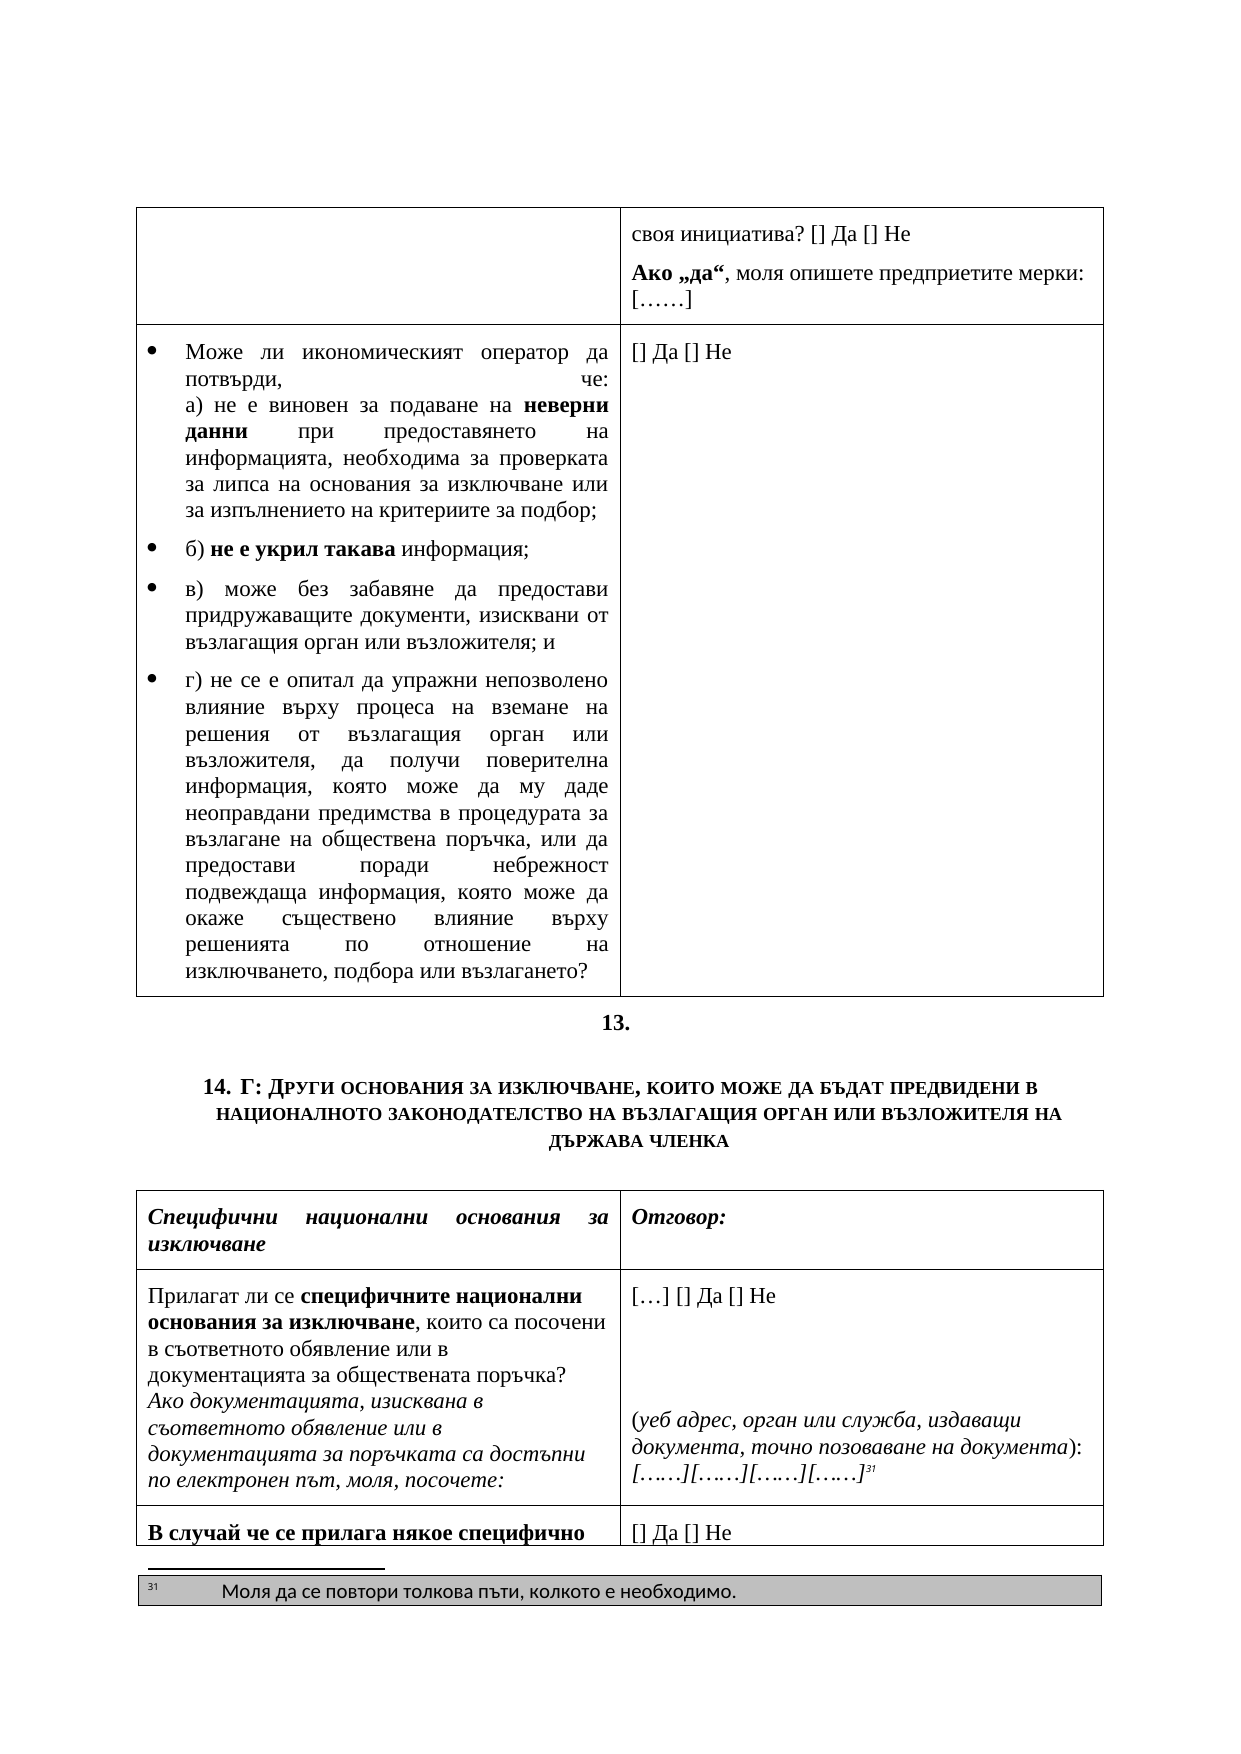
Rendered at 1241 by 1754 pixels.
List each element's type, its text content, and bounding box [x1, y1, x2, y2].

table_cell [137, 1506, 620, 1545]
table_cell Може ли икономическият оператор да потвърди, че: а) не е виновен за подаване на неверни данни при предоставянето на информацията, необходима за проверката за липса на основания за изключване или за изпълнението на критериите за подбор; б) не е укрил такава информация; в) може без забавяне да предостави придружаващите документи, изисквани от възлагащия орган или възложителя; и г) не се е опитал да упражни непозволено влияние върху процеса на вземане на решения от възлагащия орган или възложителя, да получи поверителна информация, която може да му даде неоправдани предимства в процедурата за възлагане на обществена поръчка, или да предостави поради небрежност подвеждаща информация, която може да окаже съществено влияние върху решенията по отношение на изключването, подбора или възлагането? [137, 325, 620, 996]
table_cell […] [] Да [] Не (уеб адрес, орган или служба, издаващи документа, точно позоваване на документа): [……][……][……][……] [621, 1270, 1103, 1505]
table_cell [] Да [] Не [621, 325, 1103, 996]
table_cell [] Да [] Не […] [621, 1506, 1103, 1545]
table_header Отговор: [621, 1191, 1103, 1268]
list Г: Други основания за изключване, които може да бъдат предвидени в националното законодателство на възлагащия орган или възложителя на държава членка [148, 1073, 1093, 1152]
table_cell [621, 208, 1103, 324]
table_cell Прилагат ли се специфичните национални основания за изключване, които са посочени в съответното обявление или в документацията за обществената поръчка? Ако документацията, изисквана в съответното обявление или в документацията за поръчката са достъпни по електронен път, моля, посочете: [137, 1270, 620, 1505]
table_header Специфични национални основания за изключване [137, 1191, 620, 1268]
